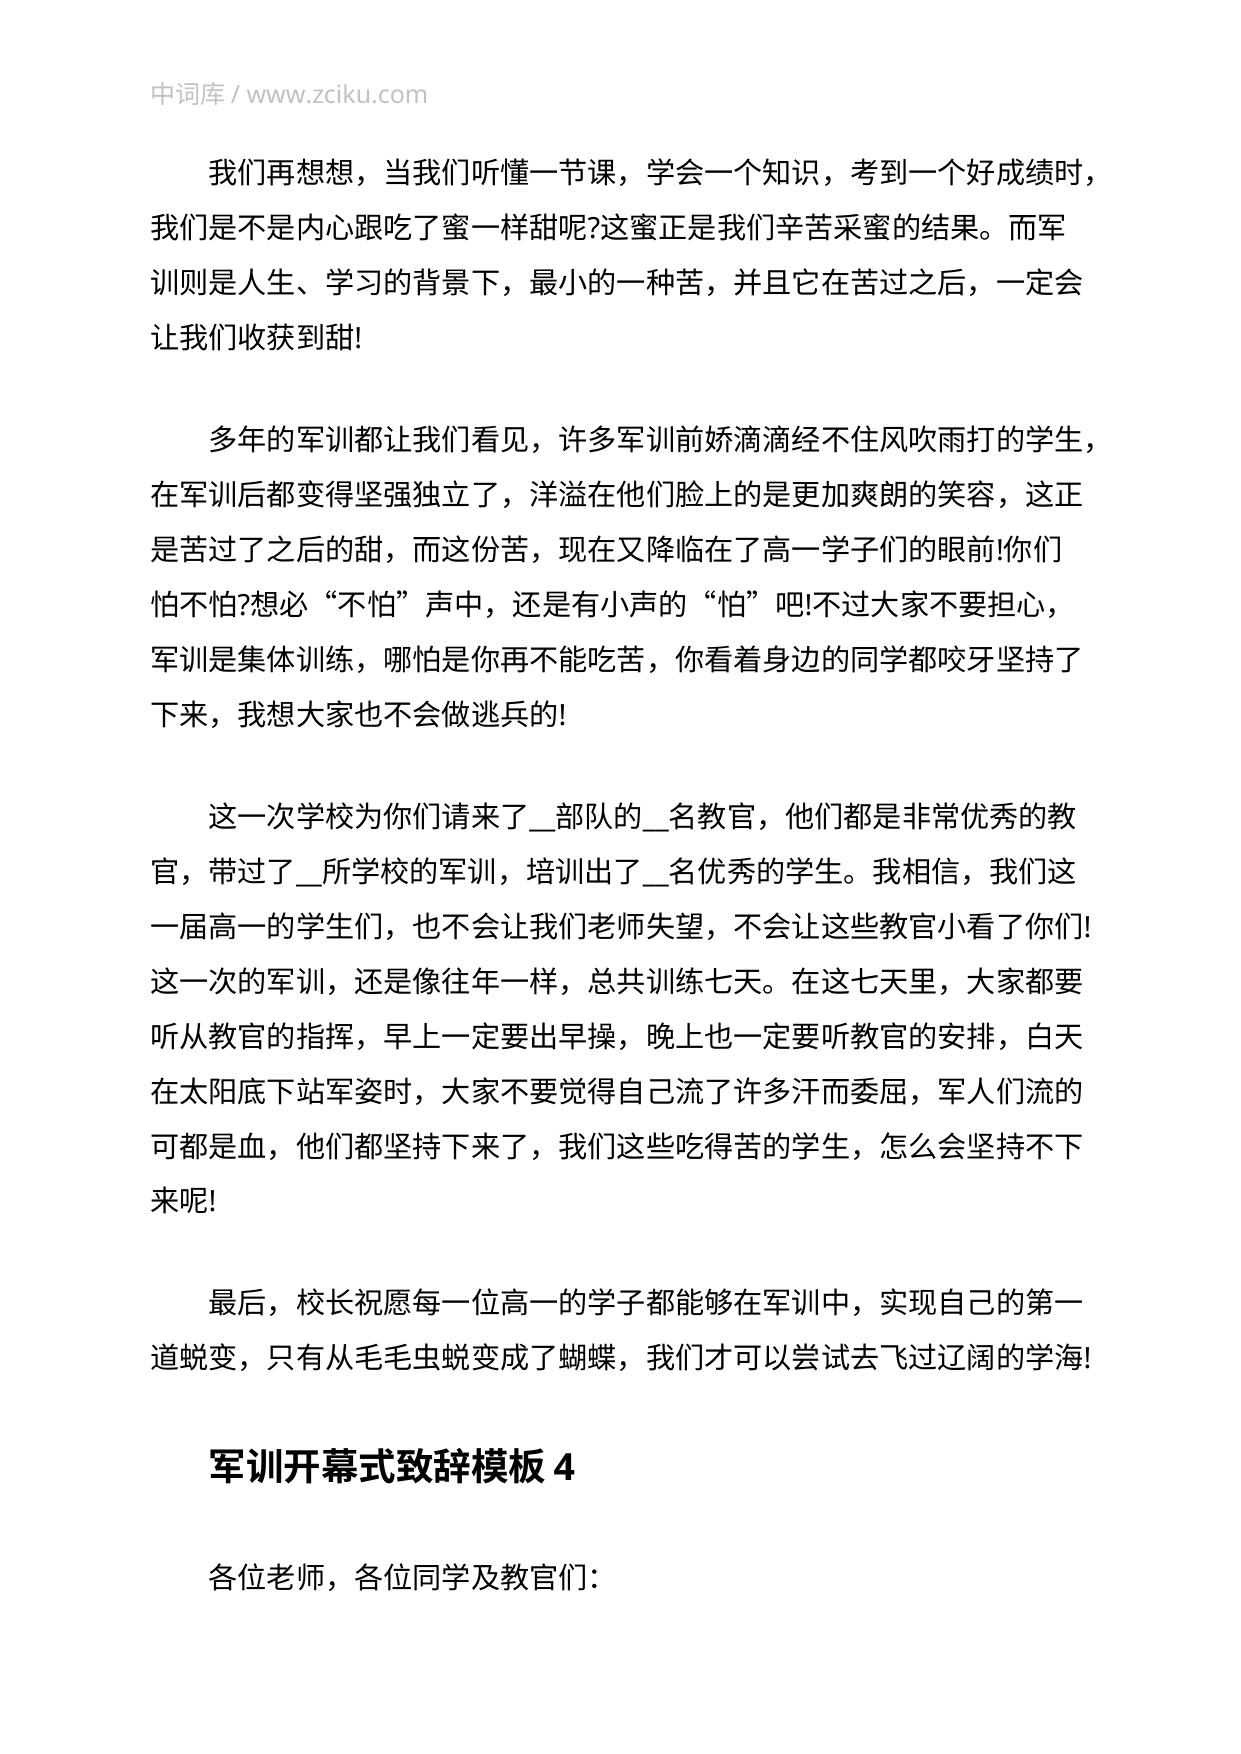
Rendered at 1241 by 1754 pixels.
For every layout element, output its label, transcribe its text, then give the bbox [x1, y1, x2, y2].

text 这一次学校为你们请来了__部队的__名教官，他们都是非常优秀的教官，带过了__所学校的军训，培训出了__名优秀的学生。我相信，我们这一届高一的学生们，也不会让我们老师失望，不会让这些教官小看了你们!这一次的军训，还是像往年一样，总共训练七天。在这七天里，大家都要听从教官的指挥，早上一定要出早操，晚上也一定要听教官的安排，白天在太阳底下站军姿时，大家不要觉得自己流了许多汗而委屈，军人们流的可都是血，他们都坚持下来了，我们这些吃得苦的学生，怎么会坚持不下来呢! [150, 793, 1090, 1220]
text 我们再想想，当我们听懂一节课，学会一个知识，考到一个好成绩时，我们是不是内心跟吃了蜜一样甜呢?这蜜正是我们辛苦采蜜的结果。而军训则是人生、学习的背景下，最小的一种苦，并且它在苦过之后，一定会让我们收获到甜! [150, 150, 1090, 357]
text 最后，校长祝愿每一位高一的学子都能够在军训中，实现自己的第一道蜕变，只有从毛毛虫蜕变成了蝴蝶，我们才可以尝试去飞过辽阔的学海! [150, 1280, 1090, 1377]
text 多年的军训都让我们看见，许多军训前娇滴滴经不住风吹雨打的学生，在军训后都变得坚强独立了，洋溢在他们脸上的是更加爽朗的笑容，这正是苦过了之后的甜，而这份苦，现在又降临在了高一学子们的眼前!你们怕不怕?想必“不怕”声中，还是有小声的“怕”吧!不过大家不要担心，军训是集体训练，哪怕是你再不能吃苦，你看着身边的同学都咬牙坚持了下来，我想大家也不会做逃兵的! [150, 417, 1090, 734]
text 各位老师，各位同学及教官们： [150, 1554, 1090, 1597]
text 军训开幕式致辞模板4 [150, 1437, 1090, 1491]
